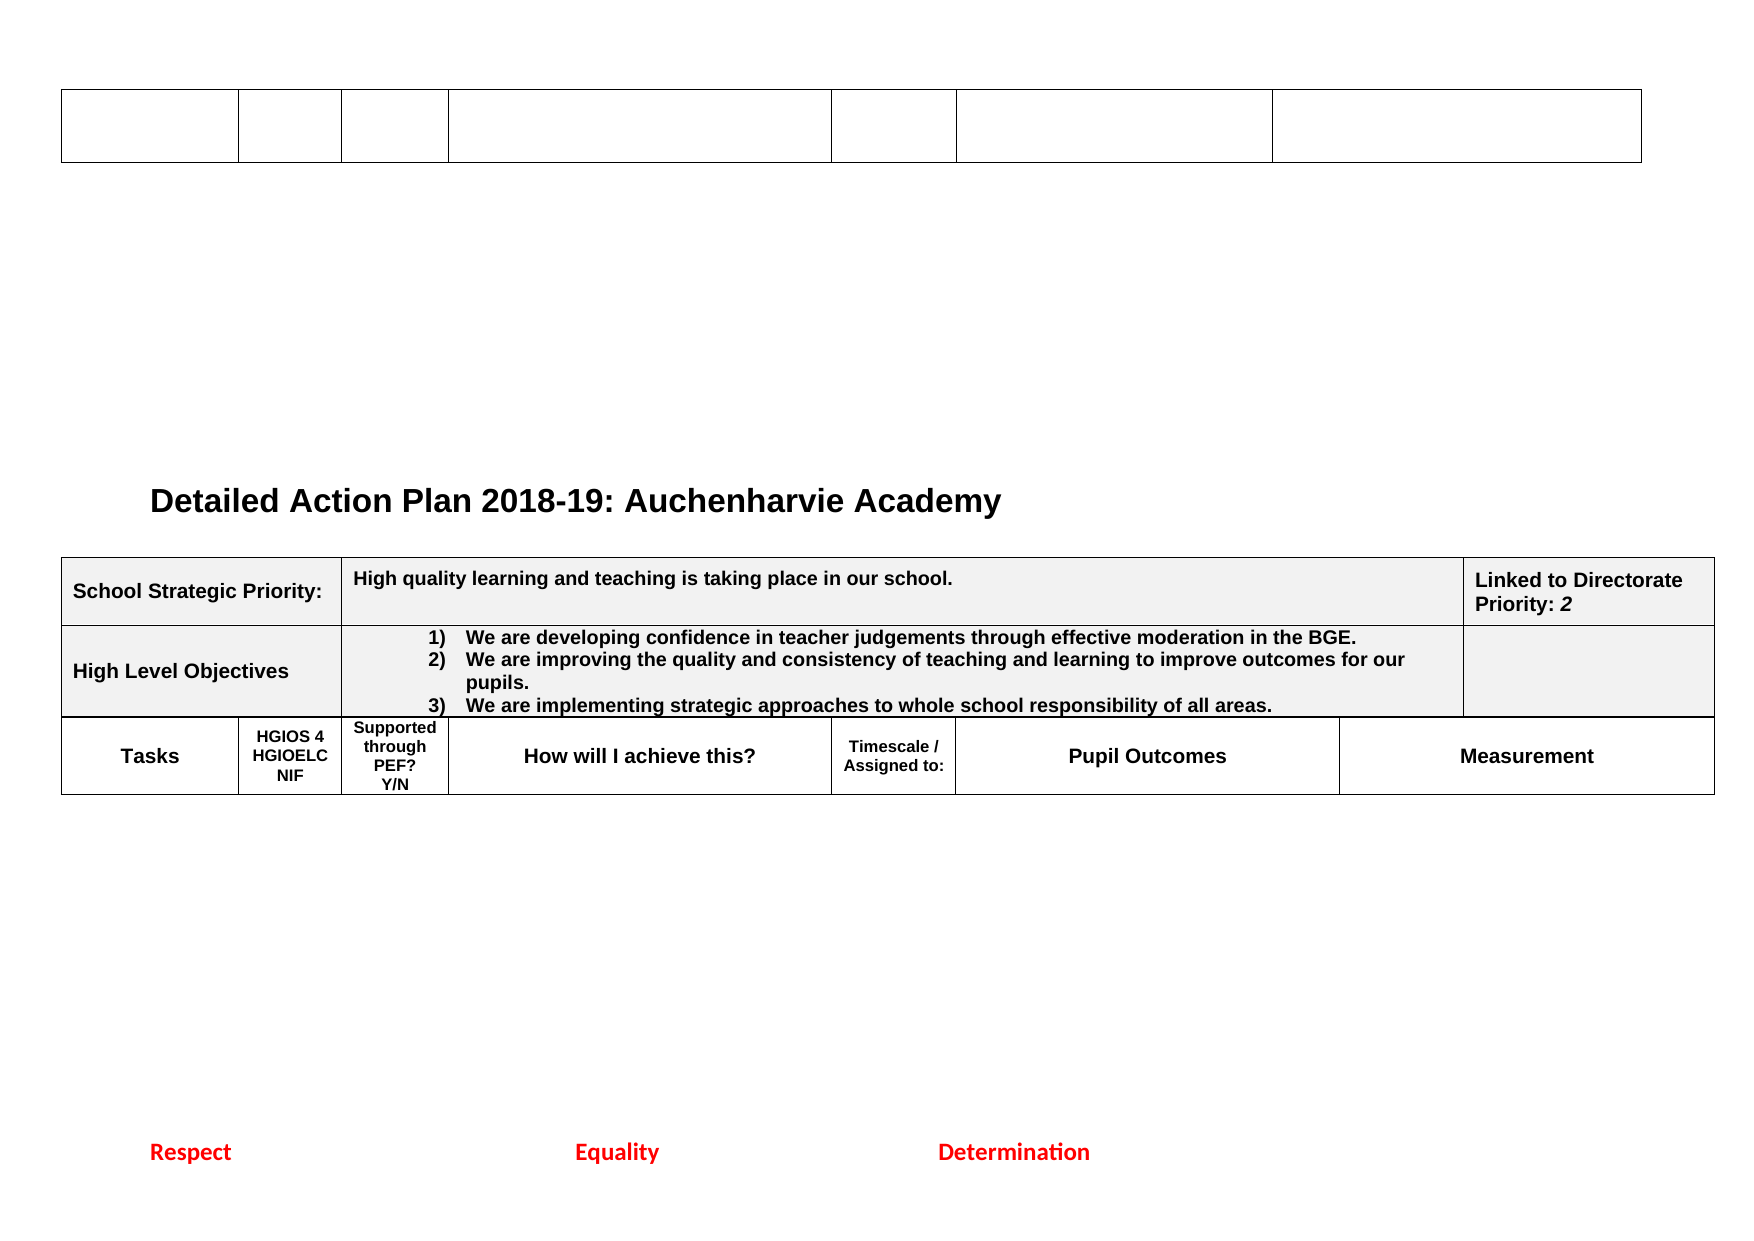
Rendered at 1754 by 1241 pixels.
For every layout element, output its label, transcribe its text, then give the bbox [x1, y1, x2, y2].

table_cell Pupil Outcomes [956, 718, 1339, 794]
table_cell How will I achieve this? [449, 718, 831, 794]
table_header Linked to Directorate Priority: 2 [1464, 558, 1714, 624]
text Detailed Action Plan 2018-19: Auchenharvie Academy [150, 481, 1604, 519]
table_cell We are developing confidence in teacher judgements through effective moderation in the BGE. We are improving the quality and consistency of teaching and learning to improve outcomes for our pupils. We are implementing strategic approaches to whole school responsibility of all areas. [342, 626, 1463, 716]
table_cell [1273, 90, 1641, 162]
table_cell Tasks [62, 718, 238, 794]
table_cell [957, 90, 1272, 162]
table_cell [1464, 626, 1714, 716]
table_cell Supported through PEF? Y/N [342, 718, 448, 794]
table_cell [342, 90, 448, 162]
table_cell Measurement [1340, 718, 1714, 794]
table_header School Strategic Priority: [62, 558, 341, 624]
table_cell HGIOS 4 HGIOELC NIF [239, 718, 341, 794]
table_header High quality learning and teaching is taking place in our school. [342, 558, 1463, 624]
table_cell High Level Objectives [62, 626, 341, 716]
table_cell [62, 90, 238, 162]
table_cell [832, 90, 956, 162]
table_cell Timescale / Assigned to: [832, 718, 955, 794]
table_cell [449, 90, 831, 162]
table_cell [239, 90, 341, 162]
